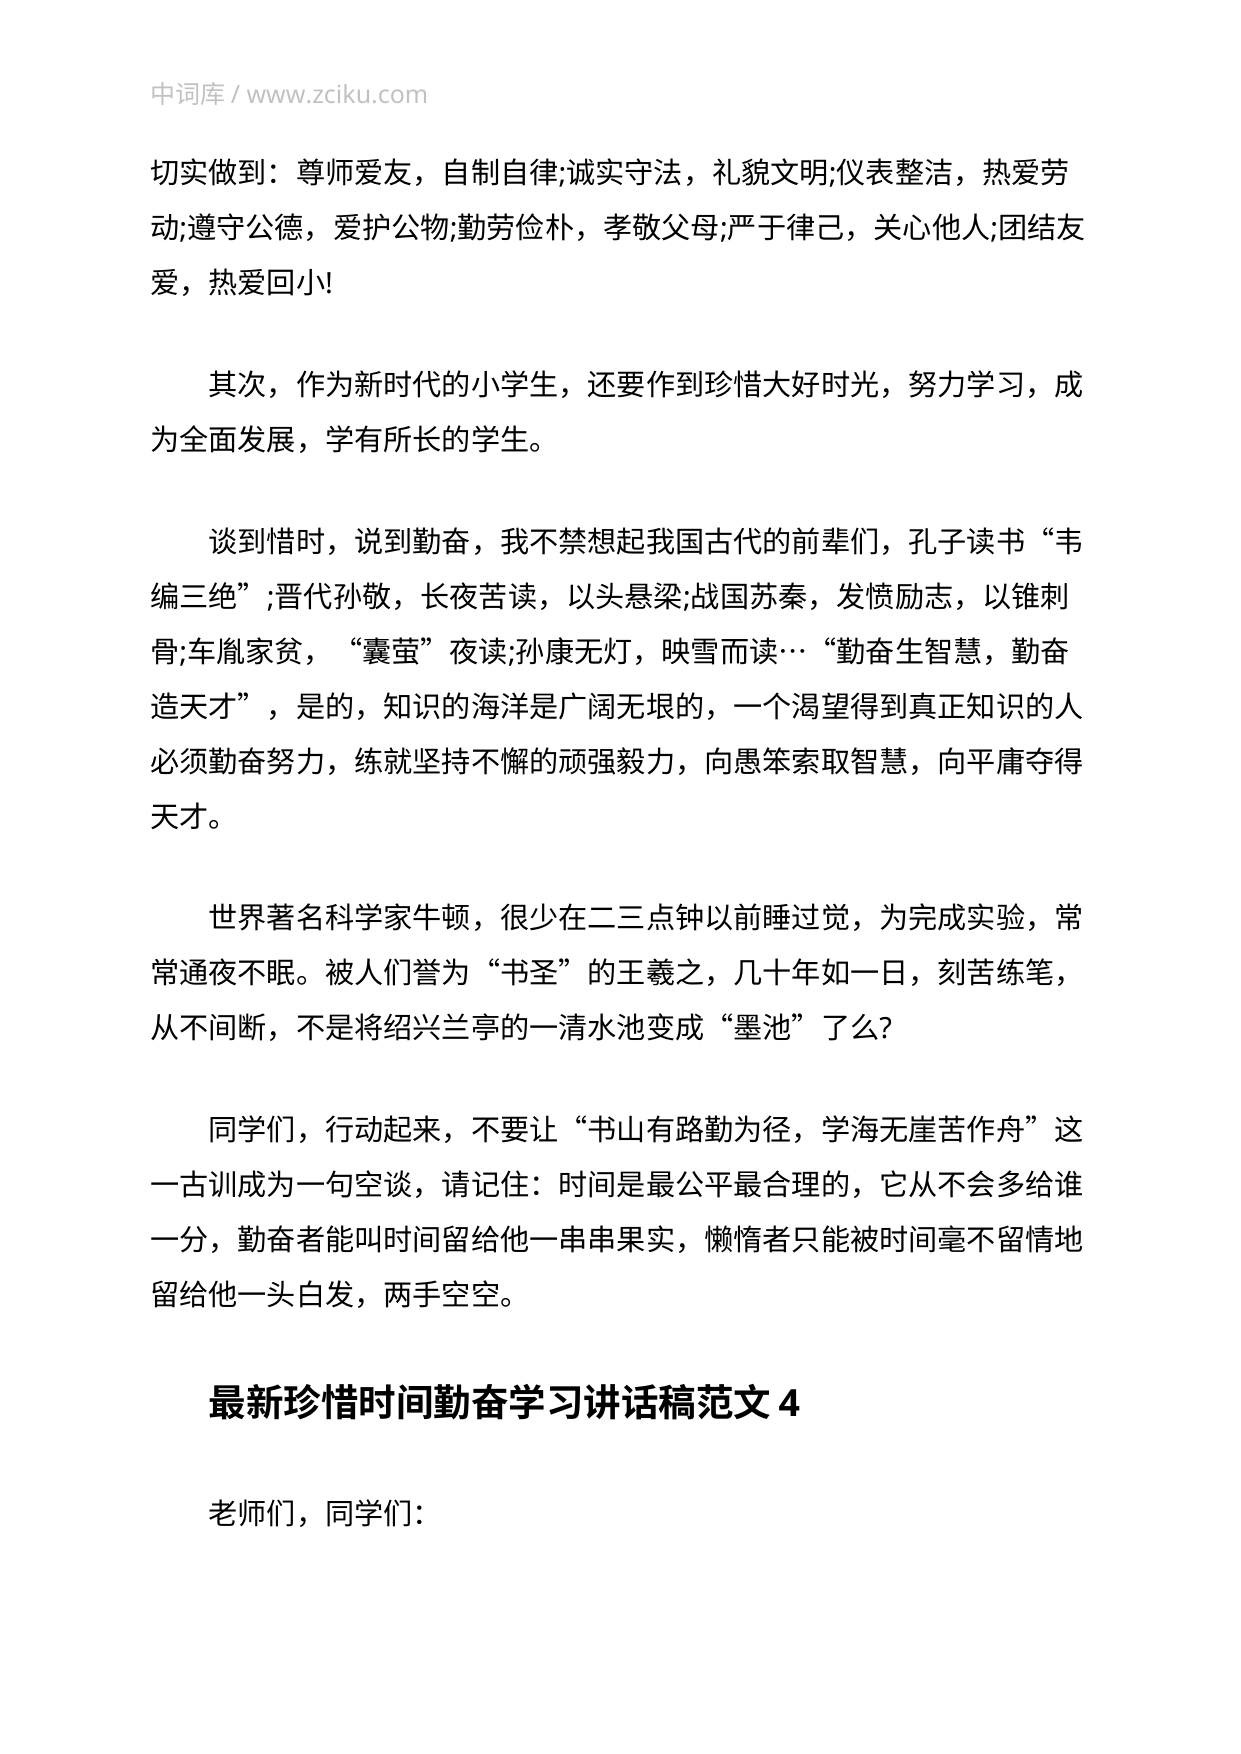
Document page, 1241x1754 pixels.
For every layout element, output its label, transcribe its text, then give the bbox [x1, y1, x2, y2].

text 谈到惜时，说到勤奋，我不禁想起我国古代的前辈们，孔子读书“韦编三绝”;晋代孙敬，长夜苦读，以头悬梁;战国苏秦，发愤励志，以锥刺骨;车胤家贫，“囊萤”夜读;孙康无灯，映雪而读…“勤奋生智慧，勤奋造天才”，是的，知识的海洋是广阔无垠的，一个渴望得到真正知识的人必须勤奋努力，练就坚持不懈的顽强毅力，向愚笨索取智慧，向平庸夺得天才。 [150, 519, 1090, 836]
text 最新珍惜时间勤奋学习讲话稿范文4 [150, 1373, 1090, 1428]
text 其次，作为新时代的小学生，还要作到珍惜大好时光，努力学习，成为全面发展，学有所长的学生。 [150, 362, 1090, 459]
text 同学们，行动起来，不要让“书山有路勤为径，学海无崖苦作舟”这一古训成为一句空谈，请记住：时间是最公平最合理的，它从不会多给谁一分，勤奋者能叫时间留给他一串串果实，懒惰者只能被时间毫不留情地留给他一头白发，两手空空。 [150, 1107, 1090, 1314]
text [150, 150, 1090, 302]
text 世界著名科学家牛顿，很少在二三点钟以前睡过觉，为完成实验，常常通夜不眠。被人们誉为“书圣”的王羲之，几十年如一日，刻苦练笔，从不间断，不是将绍兴兰亭的一清水池变成“墨池”了么? [150, 895, 1090, 1047]
text 老师们，同学们： [150, 1491, 1090, 1533]
